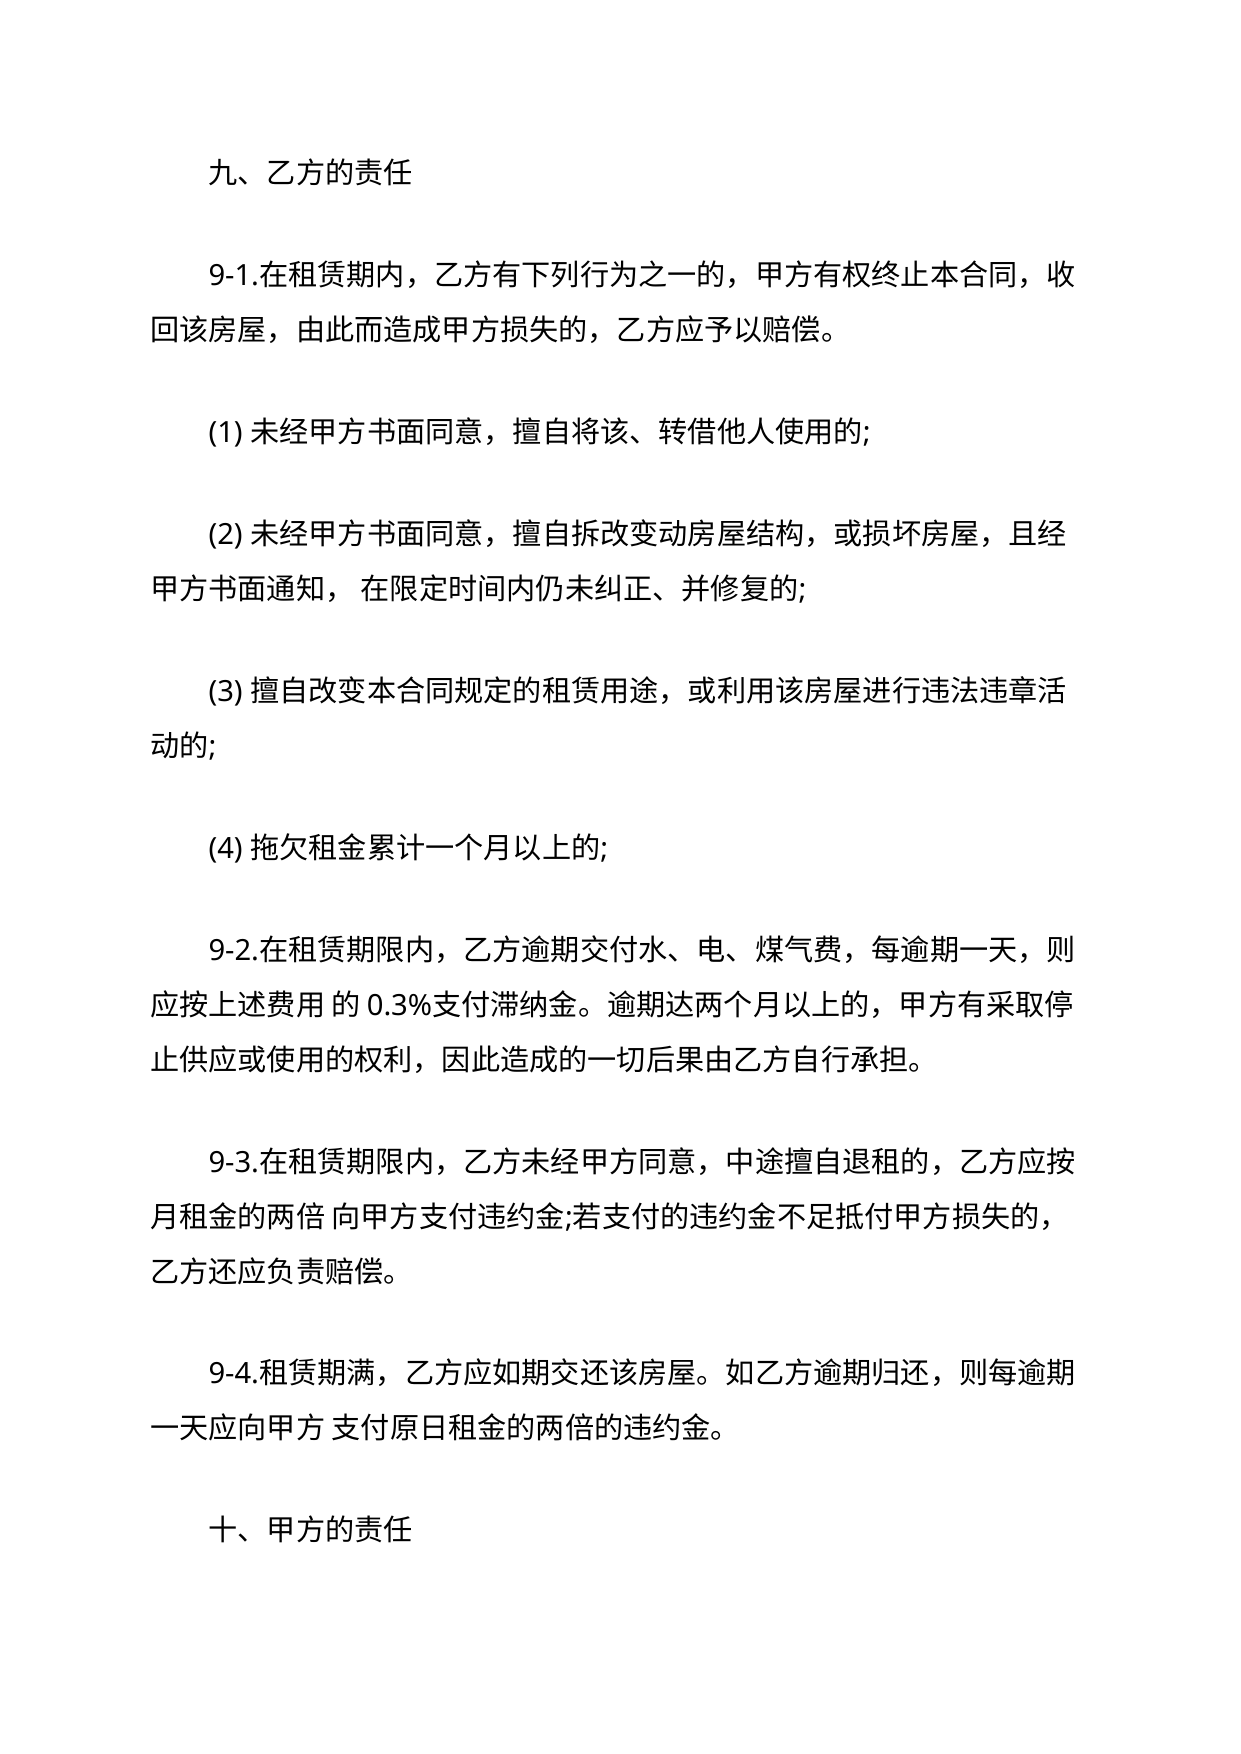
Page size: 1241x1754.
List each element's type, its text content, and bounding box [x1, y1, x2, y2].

text 9-2.在租赁期限内，乙方逾期交付水、电、煤气费，每逾期一天，则应按上述费用 的0.3%支付滞纳金。逾期达两个月以上的，甲方有采取停止供应或使用的权利，因此造成的一切后果由乙方自行承担。 [150, 926, 1090, 1079]
text 9-3.在租赁期限内，乙方未经甲方同意，中途擅自退租的，乙方应按月租金的两倍 向甲方支付违约金;若支付的违约金不足抵付甲方损失的，乙方还应负责赔偿。 [150, 1138, 1090, 1291]
text 十、甲方的责任 [150, 1507, 1090, 1549]
text (1) 未经甲方书面同意，擅自将该、转借他人使用的; [150, 408, 1090, 451]
text 九、乙方的责任 [150, 150, 1090, 192]
text 9-4.租赁期满，乙方应如期交还该房屋。如乙方逾期归还，则每逾期一天应向甲方 支付原日租金的两倍的违约金。 [150, 1350, 1090, 1447]
text (2) 未经甲方书面同意，擅自拆改变动房屋结构，或损坏房屋，且经甲方书面通知， 在限定时间内仍未纠正、并修复的; [150, 511, 1090, 608]
text 9-1.在租赁期内，乙方有下列行为之一的，甲方有权终止本合同，收回该房屋，由此而造成甲方损失的，乙方应予以赔偿。 [150, 252, 1090, 349]
text (3) 擅自改变本合同规定的租赁用途，或利用该房屋进行违法违章活动的; [150, 667, 1090, 765]
text (4) 拖欠租金累计一个月以上的; [150, 824, 1090, 867]
